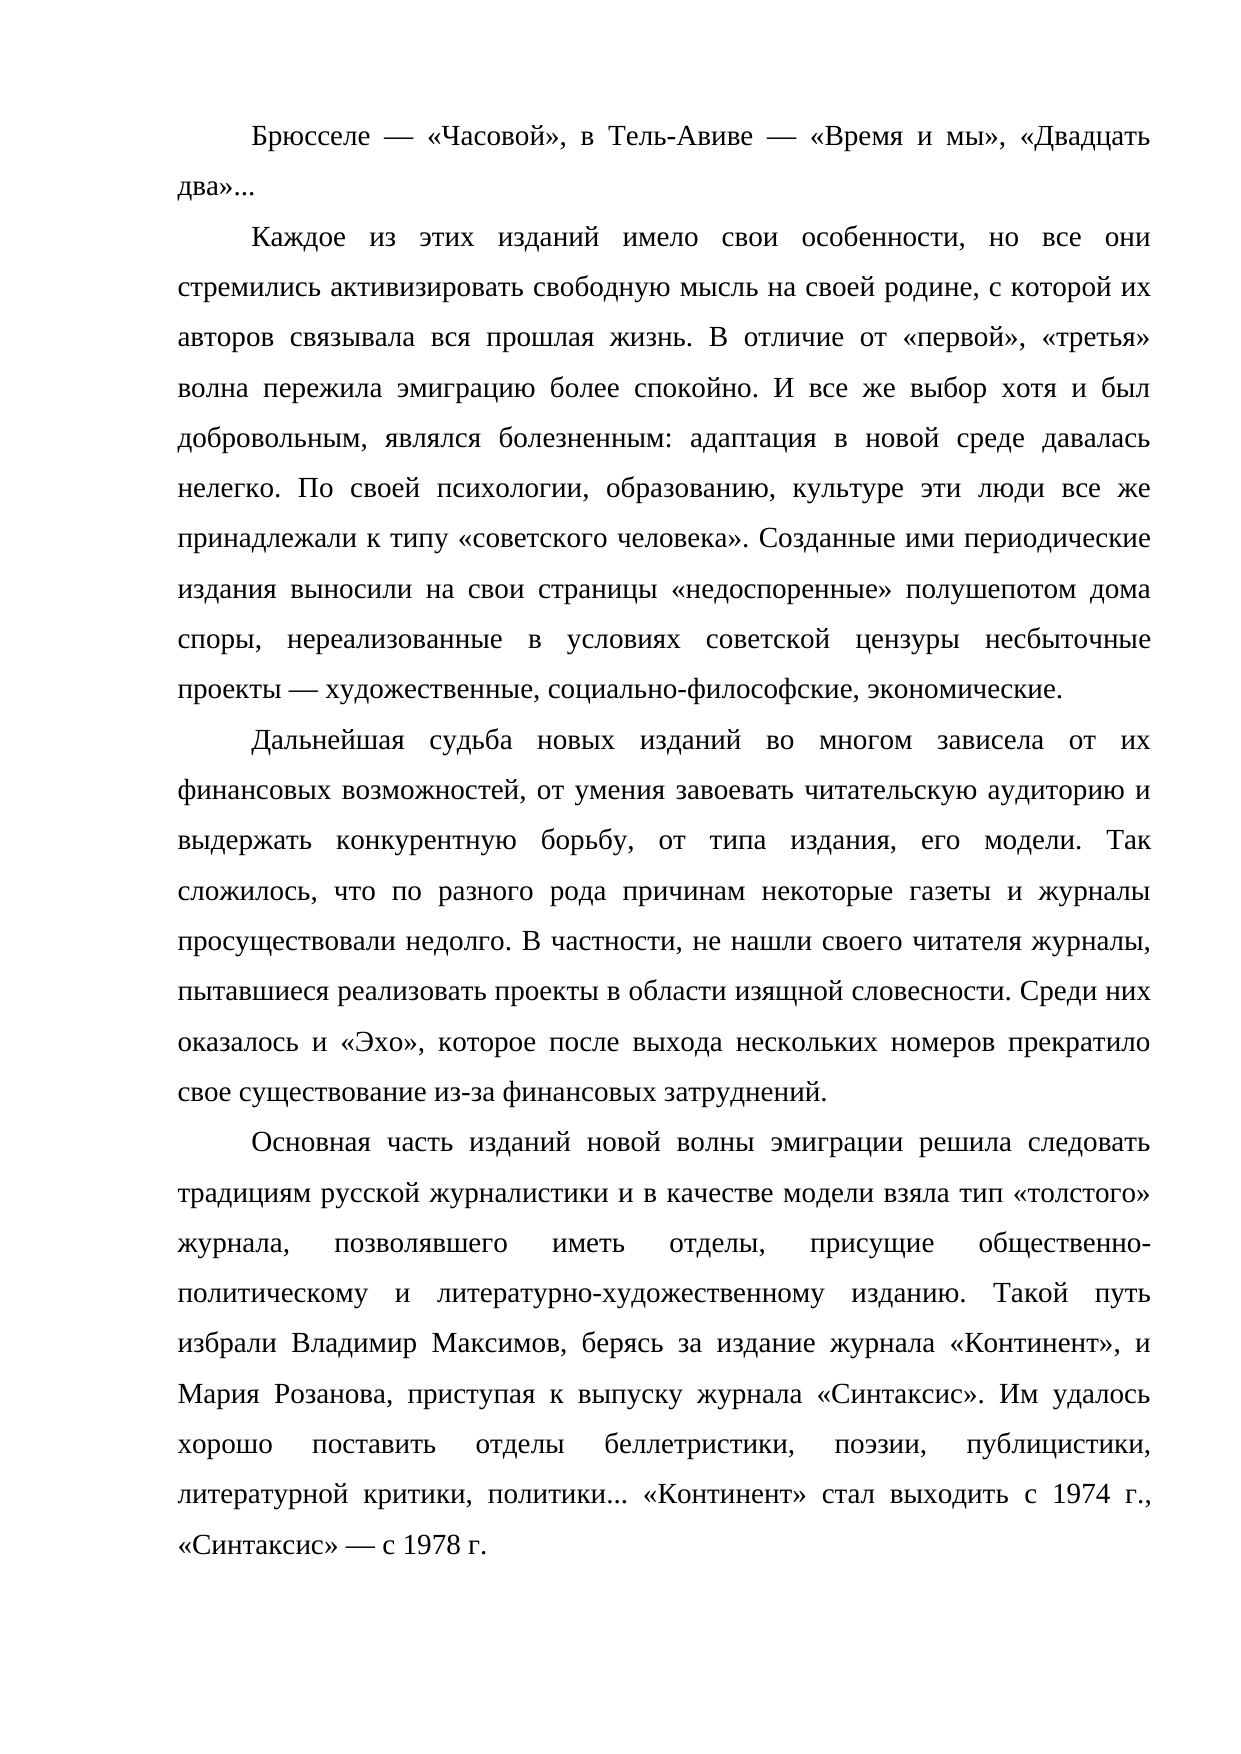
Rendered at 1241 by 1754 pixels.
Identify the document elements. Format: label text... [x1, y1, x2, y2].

text Дальнейшая судьба новых изданий во многом зависела от их финансовых возможностей, от умения завоевать читательскую аудиторию и выдержать конкурентную борьбу, от типа издания, его модели. Так сложилось, что по разного рода причинам некоторые газеты и журналы просуществовали недолго. В частности, не нашли своего читателя журналы, пытавшиеся реализовать проекты в области изящной словесности. Среди них оказалось и «Эхо», которое после выхода нескольких номеров прекратило свое существование из-за финансовых затруднений. [177, 722, 1152, 1108]
text Каждое из этих изданий имело свои особенности, но все они стремились активизировать свободную мысль на своей родине, с которой их авторов связывала вся прошлая жизнь. В отличие от «первой», «третья» волна пережила эмиграцию более спокойно. И все же выбор хотя и был добровольным, являлся болезненным: адаптация в новой среде давалась нелегко. По своей психологии, образованию, культуре эти люди все же принадлежали к типу «советского человека». Созданные ими периодические издания выносили на свои страницы «недоспоренные» полушепотом дома споры, нереализованные в условиях советской цензуры несбыточные проекты — художественные, социально-философские, экономические. [177, 219, 1152, 705]
text Основная часть изданий новой волны эмиграции решила следовать традициям русской журналистики и в качестве модели взяла тип «толстого» журнала, позволявшего иметь отделы, присущие общественно-политическому и литературно-художественному изданию. Такой путь избрали Владимир Максимов, берясь за издание журнала «Континент», и Мария Розанова, приступая к выпуску журнала «Синтаксис». Им удалось хорошо поставить отделы беллетристики, поэзии, публицистики, литературной критики, политики... «Континент» стал выходить с ., «Синтаксис» — с . [177, 1124, 1152, 1560]
text Брюсселе — «Часовой», в Тель-Авиве — «Время и мы», «Двадцать два»... [177, 118, 1152, 202]
